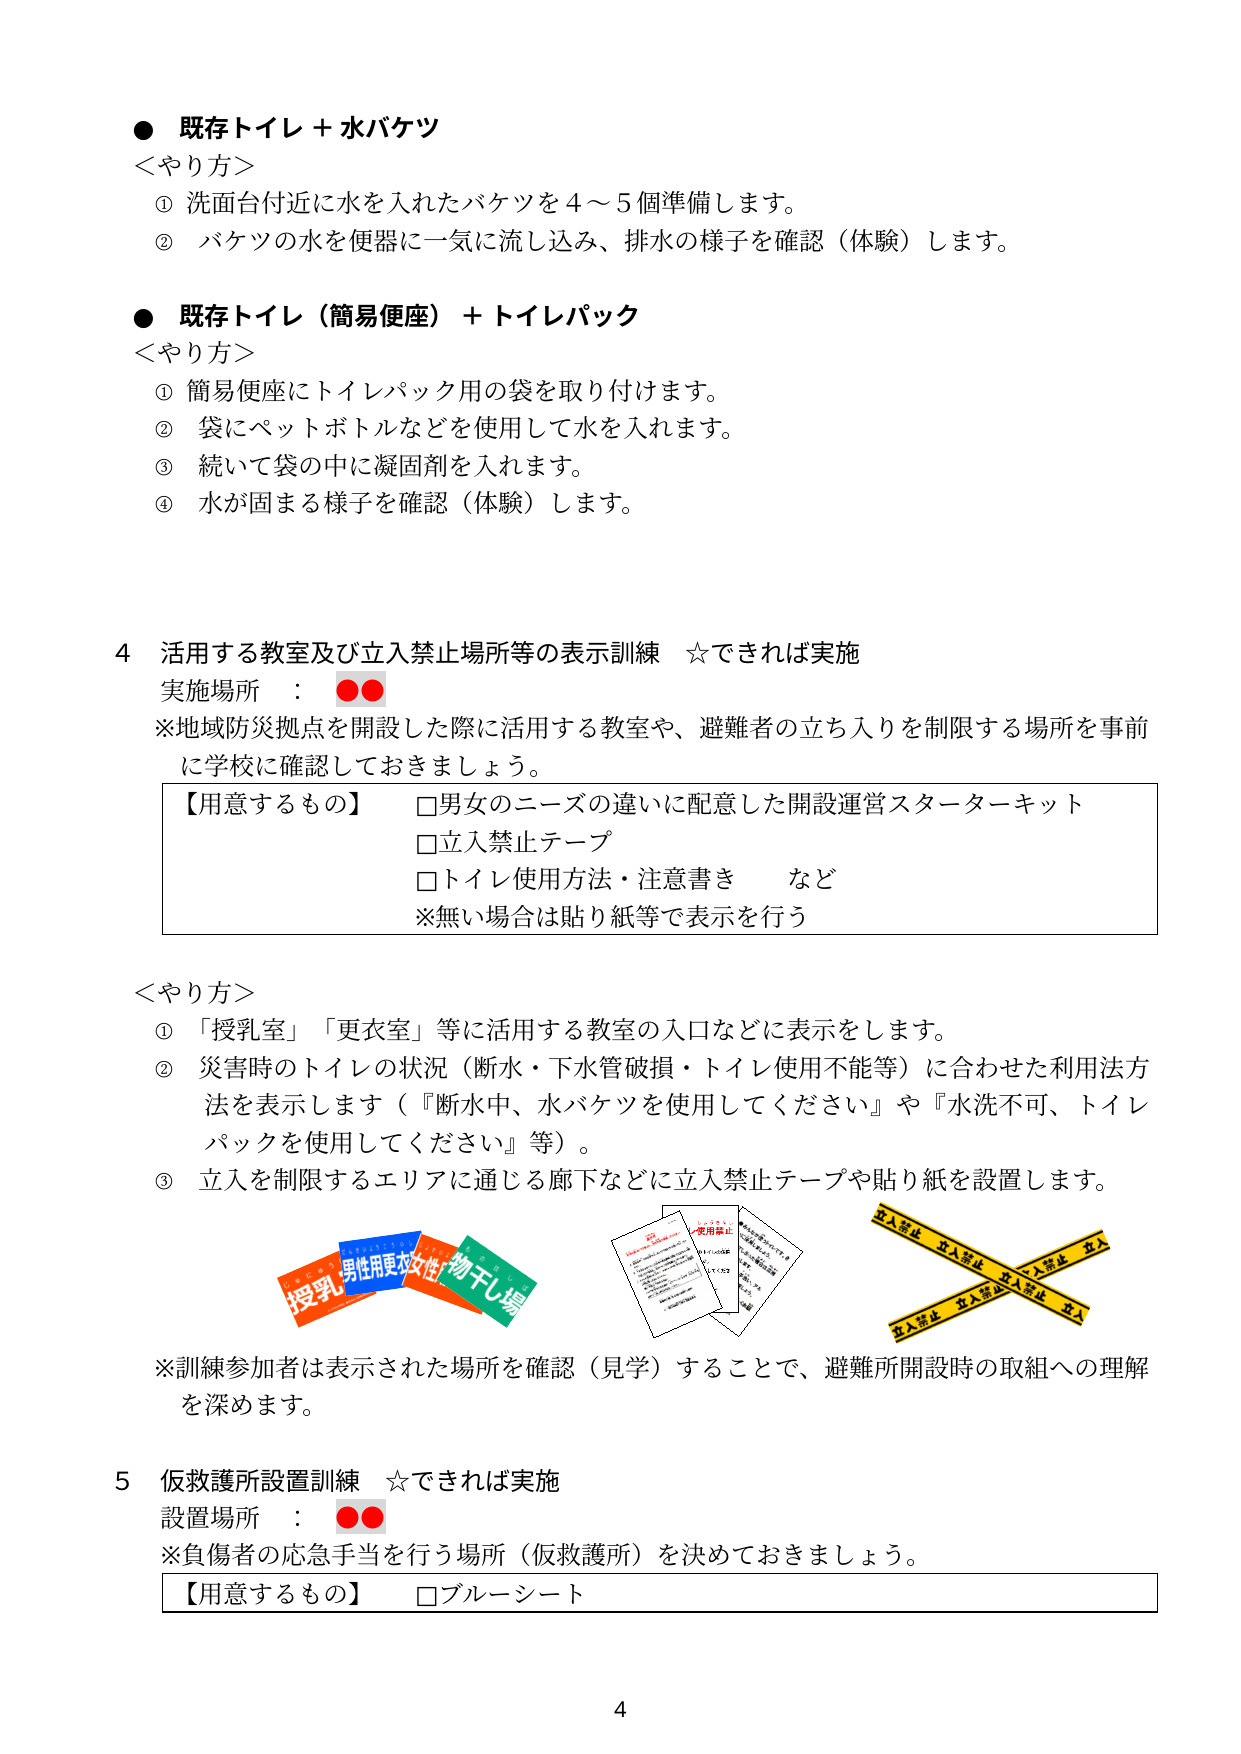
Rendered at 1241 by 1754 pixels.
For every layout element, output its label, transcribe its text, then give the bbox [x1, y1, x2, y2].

text ③ 続いて袋の中に凝固剤を入れます。 [154, 446, 1152, 483]
text ① 洗面台付近に水を入れたバケツを４～５個準備します。 [154, 183, 1152, 221]
text ③ 立入を制限するエリアに通じる廊下などに立入禁止テープや貼り紙を設置します。 [154, 1160, 1152, 1198]
table_header 【用意するもの】 [163, 784, 404, 934]
text ４ 活用する教室及び立入禁止場所等の表示訓練 ☆できれば実施 [111, 633, 1152, 671]
text ＜やり方＞ [132, 973, 1152, 1010]
text ＜やり方＞ [132, 333, 1152, 371]
text 設置場所 ： ●● [111, 1498, 1152, 1535]
text ● 既存トイレ ＋ 水バケツ [132, 108, 1152, 146]
picture [871, 1202, 1110, 1343]
picture [710, 1208, 802, 1336]
text ② バケツの水を便器に一気に流し込み、排水の様子を確認（体験）します。 [154, 221, 1152, 258]
text ※訓練参加者は表示された場所を確認（見学）することで、避難所開設時の取組への理解を深めます。 [154, 1348, 1152, 1423]
picture [277, 1231, 537, 1327]
text ５ 仮救護所設置訓練 ☆できれば実施 [111, 1460, 1152, 1498]
text ② 袋にペットボトルなどを使用して水を入れます。 [154, 408, 1152, 446]
text ※地域防災拠点を開設した際に活用する教室や、避難者の立ち入りを制限する場所を事前に学校に確認しておきましょう。 [154, 708, 1152, 783]
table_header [404, 1574, 1157, 1611]
picture [612, 1206, 738, 1337]
text ① 簡易便座にトイレパック用の袋を取り付けます。 [154, 371, 1152, 408]
text ※負傷者の応急手当を行う場所（仮救護所）を決めておきましょう。 [111, 1535, 1152, 1573]
table_header 【用意するもの】 [163, 1574, 404, 1611]
text ② 災害時のトイレの状況（断水・下水管破損・トイレ使用不能等）に合わせた利用法方法を表示します（『断水中、水バケツを使用してください』や『水洗不可、トイレパックを使用してください』等）。 [154, 1048, 1152, 1160]
table_header □男女のニーズの違いに配意した開設運営スターターキット □立入禁止テープ □トイレ使用方法・注意書き など ※無い場合は貼り紙等で表示を行う [404, 784, 1157, 934]
text ＜やり方＞ [132, 146, 1152, 183]
text 実施場所 ： ●● [111, 671, 1152, 708]
text ● 既存トイレ（簡易便座） ＋ トイレパック [132, 296, 1152, 333]
text ① 「授乳室」「更衣室」等に活用する教室の入口などに表示をします。 [154, 1010, 1152, 1048]
text ④ 水が固まる様子を確認（体験）します。 [154, 483, 1152, 521]
